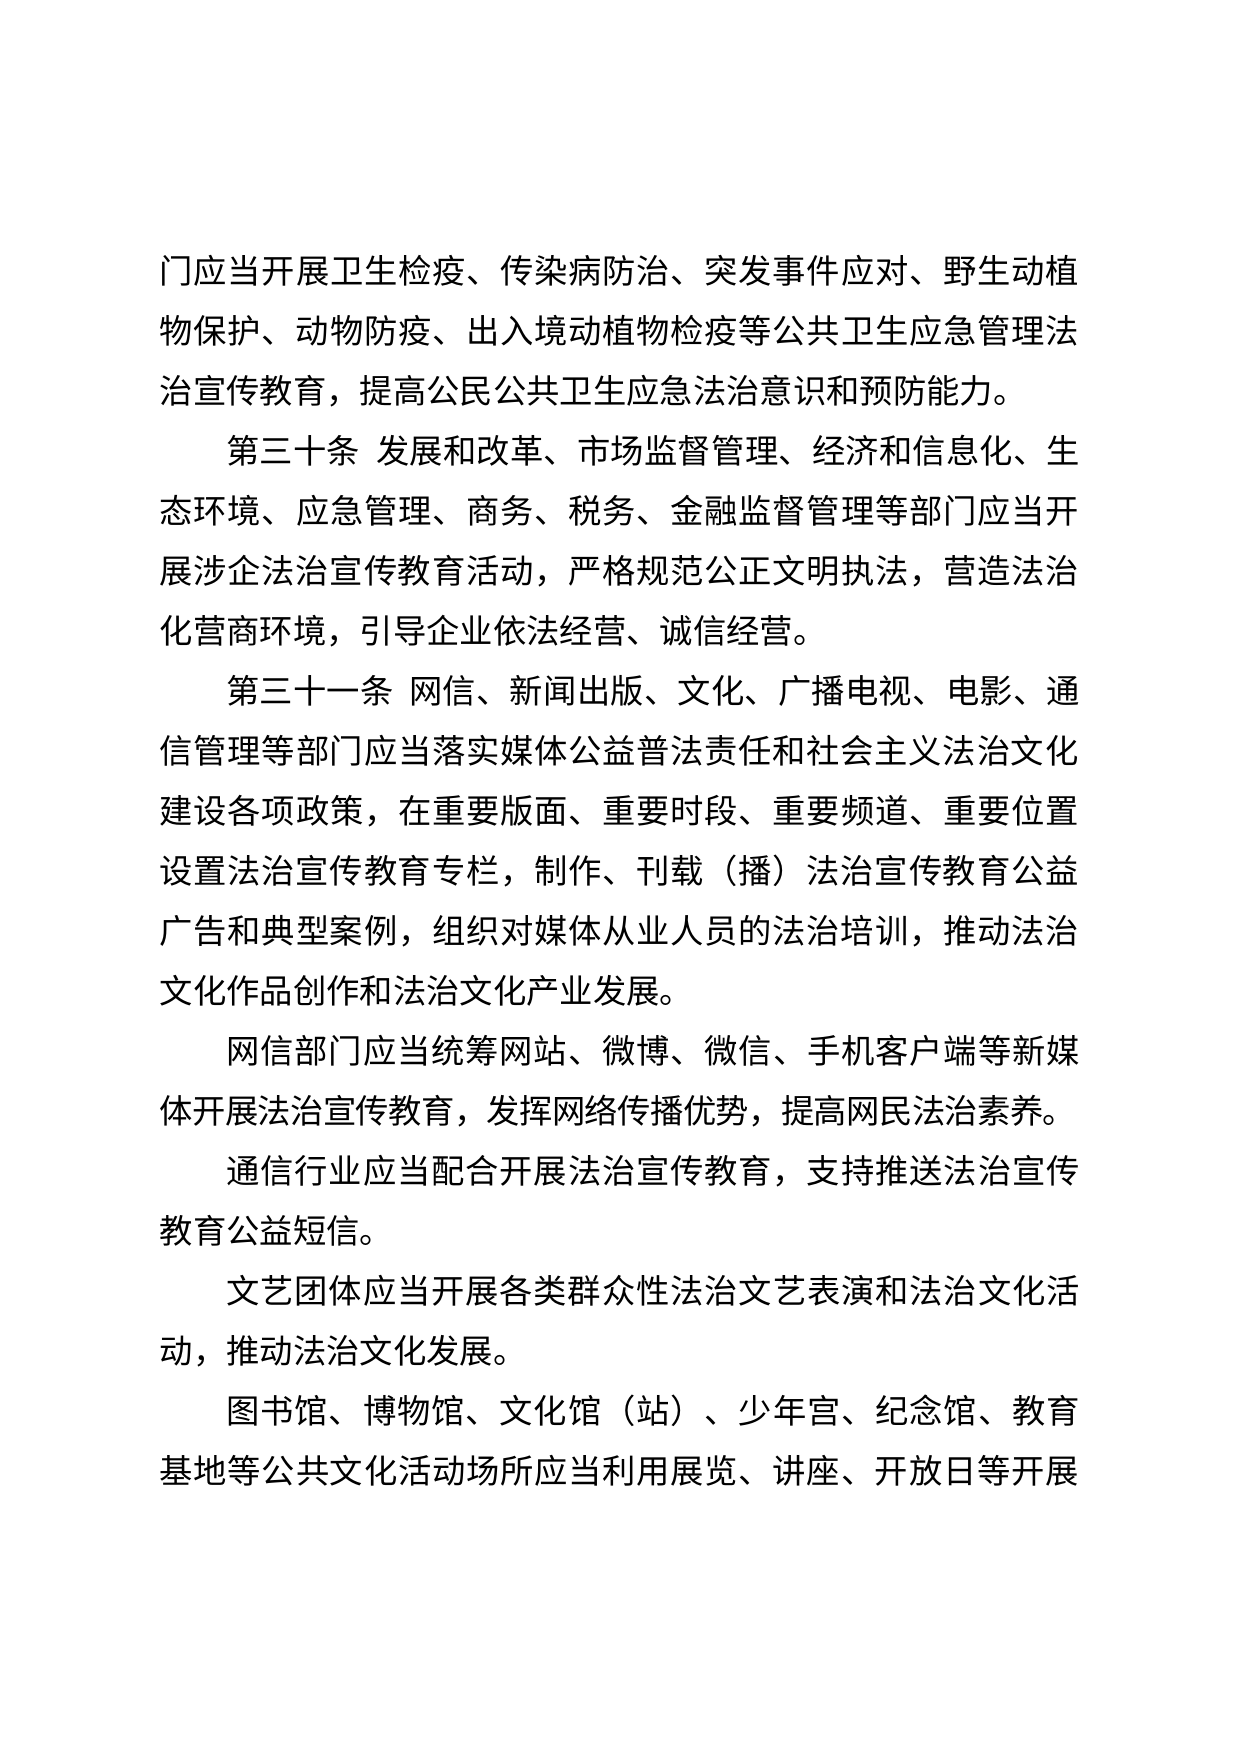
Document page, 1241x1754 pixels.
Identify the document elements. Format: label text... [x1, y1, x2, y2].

text 通信行业应当配合开展法治宣传教育，支持推送法治宣传教育公益短信。 [159, 1136, 1081, 1256]
text 文艺团体应当开展各类群众性法治文艺表演和法治文化活动，推动法治文化发展。 [159, 1256, 1081, 1376]
text 网信部门应当统筹网站、微博、微信、手机客户端等新媒体开展法治宣传教育，发挥网络传播优势，提高网民法治素养。 [159, 1016, 1081, 1136]
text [159, 236, 1081, 416]
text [159, 1376, 1081, 1496]
text 第三十条 发展和改革、市场监督管理、经济和信息化、生态环境、应急管理、商务、税务、金融监督管理等部门应当开展涉企法治宣传教育活动，严格规范公正文明执法，营造法治化营商环境，引导企业依法经营、诚信经营。 [159, 416, 1081, 656]
text 第三十一条 网信、新闻出版、文化、广播电视、电影、通信管理等部门应当落实媒体公益普法责任和社会主义法治文化建设各项政策，在重要版面、重要时段、重要频道、重要位置设置法治宣传教育专栏，制作、刊载（播）法治宣传教育公益广告和典型案例，组织对媒体从业人员的法治培训，推动法治文化作品创作和法治文化产业发展。 [159, 656, 1081, 1016]
